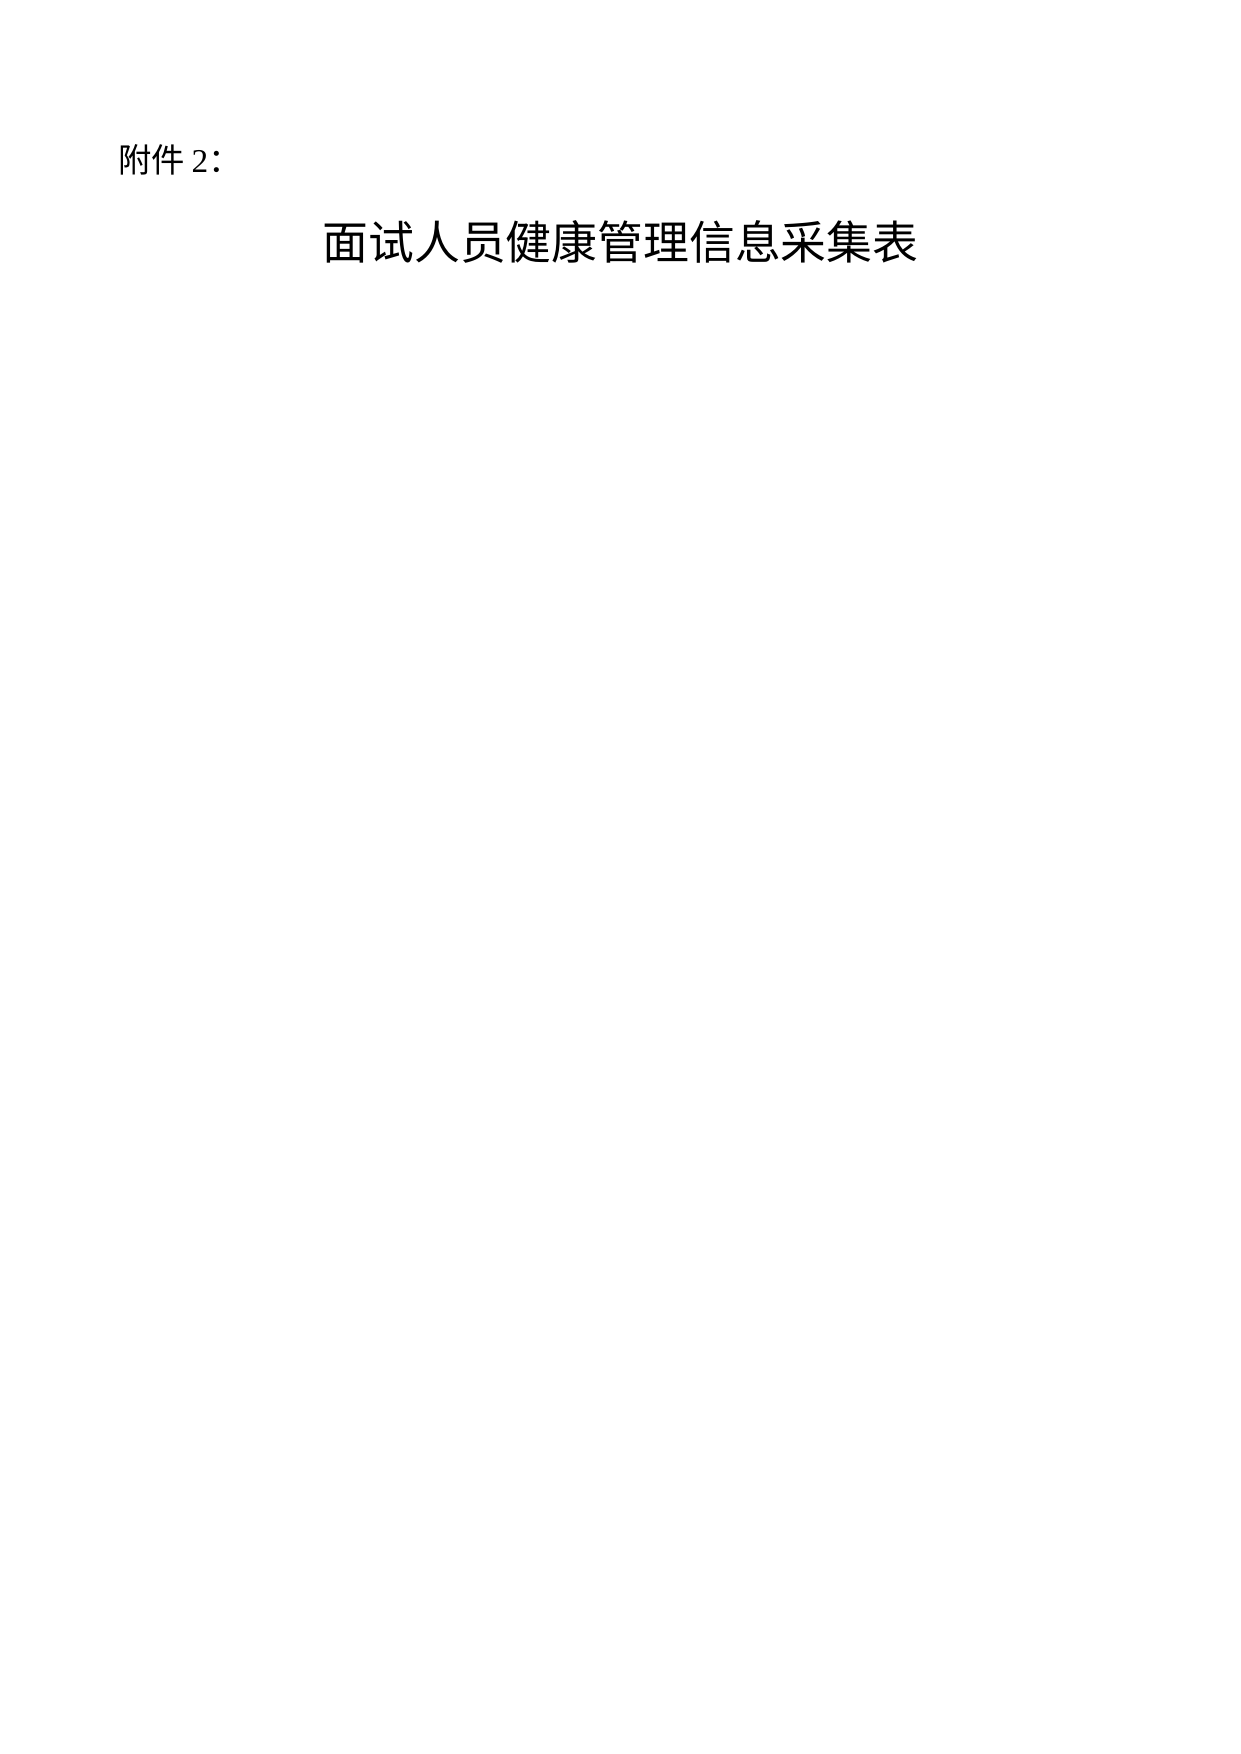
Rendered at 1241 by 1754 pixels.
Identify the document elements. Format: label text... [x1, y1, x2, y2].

text 附件2： [118, 125, 1122, 190]
text 面试人员健康管理信息采集表 [118, 190, 1122, 288]
